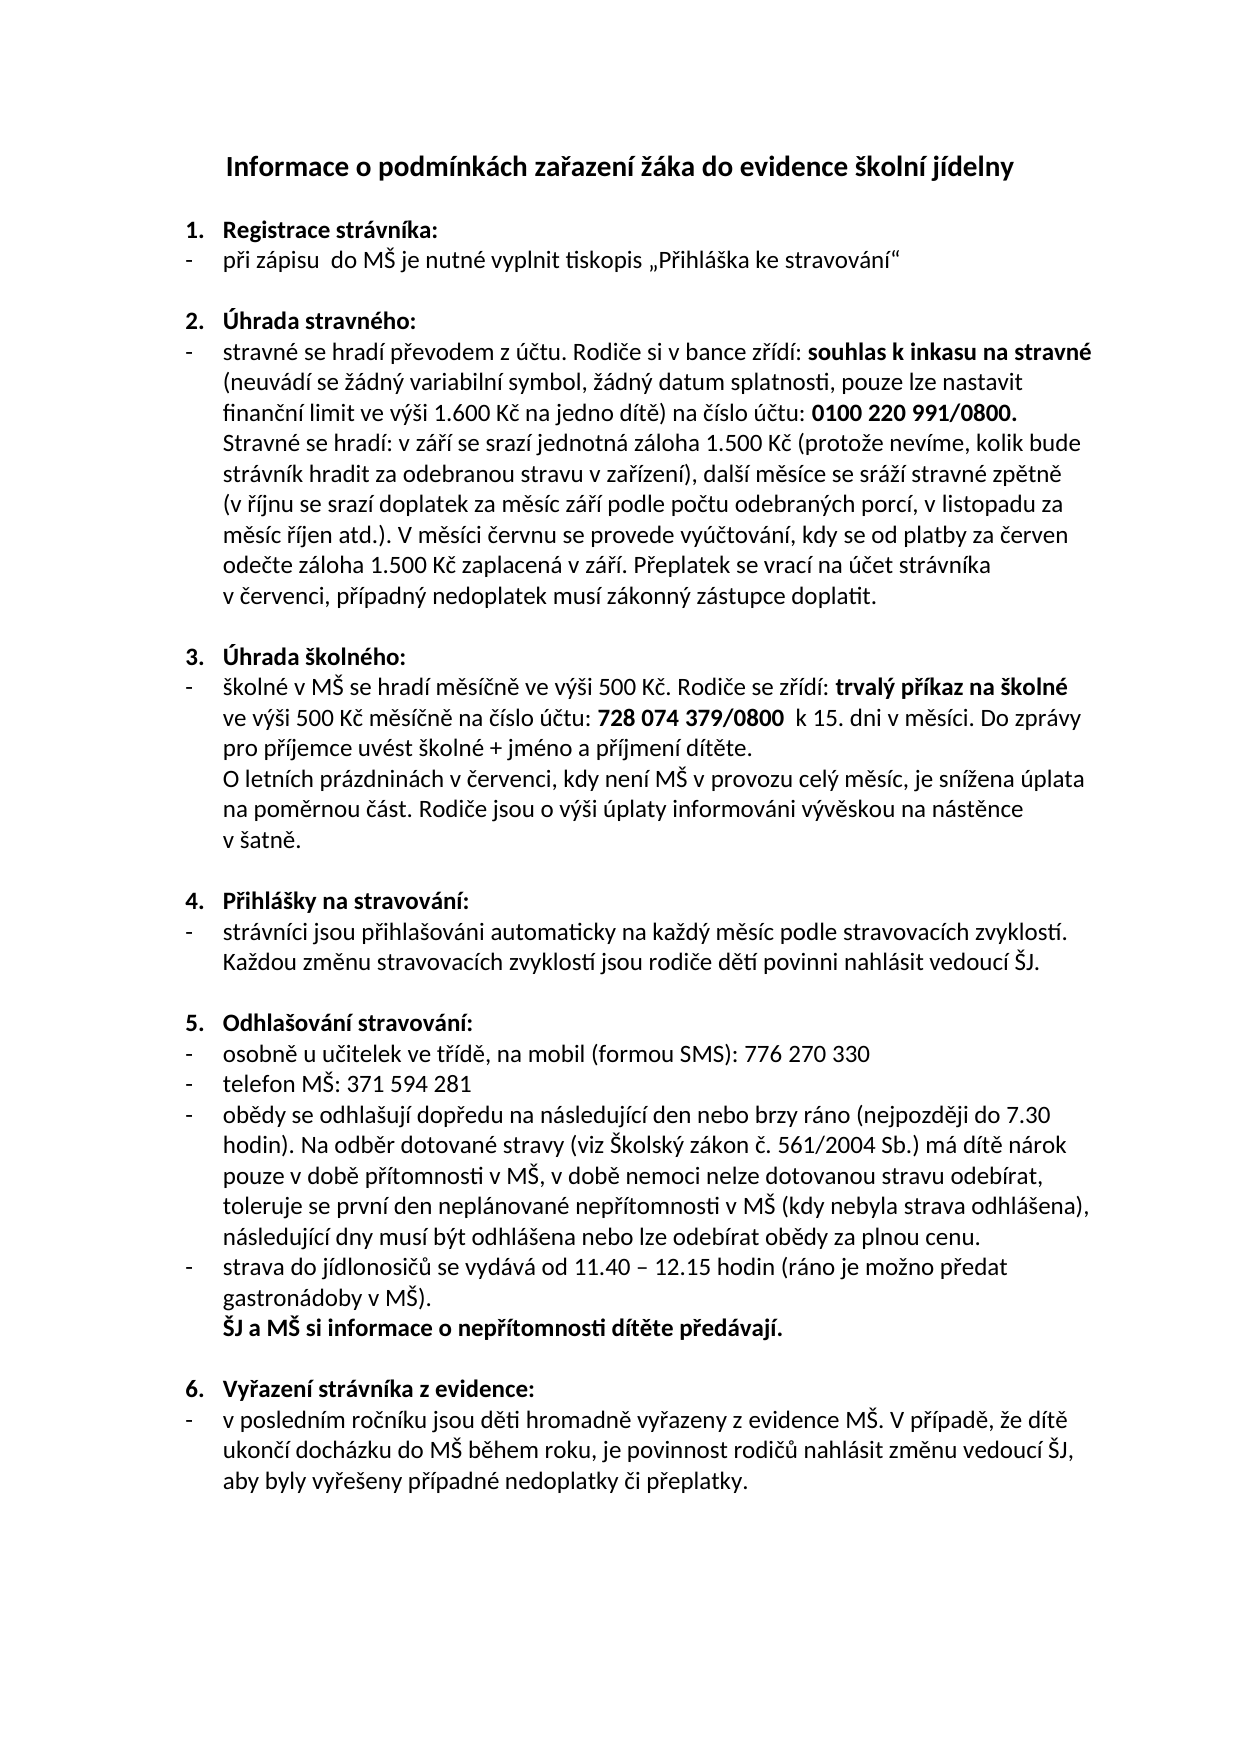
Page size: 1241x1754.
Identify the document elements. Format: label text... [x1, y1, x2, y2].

list v posledním ročníku jsou děti hromadně vyřazeny z evidence MŠ. V případě, že dítě ukončí docházku do MŠ během roku, je povinnost rodičů nahlásit změnu vedoucí ŠJ, aby byly vyřešeny případné nedoplatky či přeplatky. [185, 1404, 1093, 1496]
list při zápisu do MŠ je nutné vyplnit tiskopis „Přihláška ke stravování“ [185, 244, 1093, 275]
list Stravné se hradí: v září se srazí jednotná záloha 1.500 Kč (protože nevíme, kolik bude strávník hradit za odebranou stravu v zařízení), další měsíce se sráží stravné zpětně [223, 427, 1093, 488]
list obědy se odhlašují dopředu na následující den nebo brzy ráno (nejpozději do 7.30 hodin). Na odběr dotované stravy (viz Školský zákon č. 561/2004 Sb.) má dítě nárok pouze v době přítomnosti v MŠ, v době nemoci nelze dotovanou stravu odebírat, toleruje se první den neplánované nepřítomnosti v MŠ (kdy nebyla strava odhlášena), následující dny musí být odhlášena nebo lze odebírat obědy za plnou cenu. [185, 1099, 1093, 1251]
list Úhrada stravného: [185, 305, 1093, 336]
list školné v MŠ se hradí měsíčně ve výši 500 Kč. Rodiče se zřídí: trvalý příkaz na školné ve výši 500 Kč měsíčně na číslo účtu: 728 074 379/0800 k 15. dni v měsíci. Do zprávy pro příjemce uvést školné + jméno a příjmení dítěte. [185, 672, 1093, 763]
list O letních prázdninách v červenci, kdy není MŠ v provozu celý měsíc, je snížena úplata na poměrnou část. Rodiče jsou o výši úplaty informováni vývěskou na nástěnce v šatně. [223, 763, 1093, 855]
list Odhlašování stravování: [185, 1007, 1093, 1038]
list (v říjnu se srazí doplatek za měsíc září podle počtu odebraných porcí, v listopadu za měsíc říjen atd.). V měsíci červnu se provede vyúčtování, kdy se od platby za červen odečte záloha 1.500 Kč zaplacená v září. Přeplatek se vrací na účet strávníka [223, 488, 1093, 580]
list Registrace strávníka: [185, 214, 1093, 244]
list telefon MŠ: 371 594 281 [185, 1068, 1093, 1099]
list Vyřazení strávníka z evidence: [185, 1373, 1093, 1404]
list ŠJ a MŠ si informace o nepřítomnosti dítěte předávají. [223, 1312, 1093, 1343]
list Úhrada školného: [185, 641, 1093, 672]
list strava do jídlonosičů se vydává od 11.40 – 12.15 hodin (ráno je možno předat gastronádoby v MŠ). [185, 1251, 1093, 1312]
list stravné se hradí převodem z účtu. Rodiče si v bance zřídí: souhlas k inkasu na stravné [185, 336, 1093, 366]
text Informace o podmínkách zařazení žáka do evidence školní jídelny [148, 148, 1093, 183]
list (neuvádí se žádný variabilní symbol, žádný datum splatnosti, pouze lze nastavit finanční limit ve výši 1.600 Kč na jedno dítě) na číslo účtu: 0100 220 991/0800. [223, 366, 1093, 427]
list v červenci, případný nedoplatek musí zákonný zástupce doplatit. [223, 580, 1093, 611]
list osobně u učitelek ve třídě, na mobil (formou SMS): 776 270 330 [185, 1038, 1093, 1068]
list Přihlášky na stravování: [185, 885, 1093, 916]
list strávníci jsou přihlašováni automaticky na každý měsíc podle stravovacích zvyklostí. Každou změnu stravovacích zvyklostí jsou rodiče dětí povinni nahlásit vedoucí ŠJ. [185, 916, 1093, 977]
